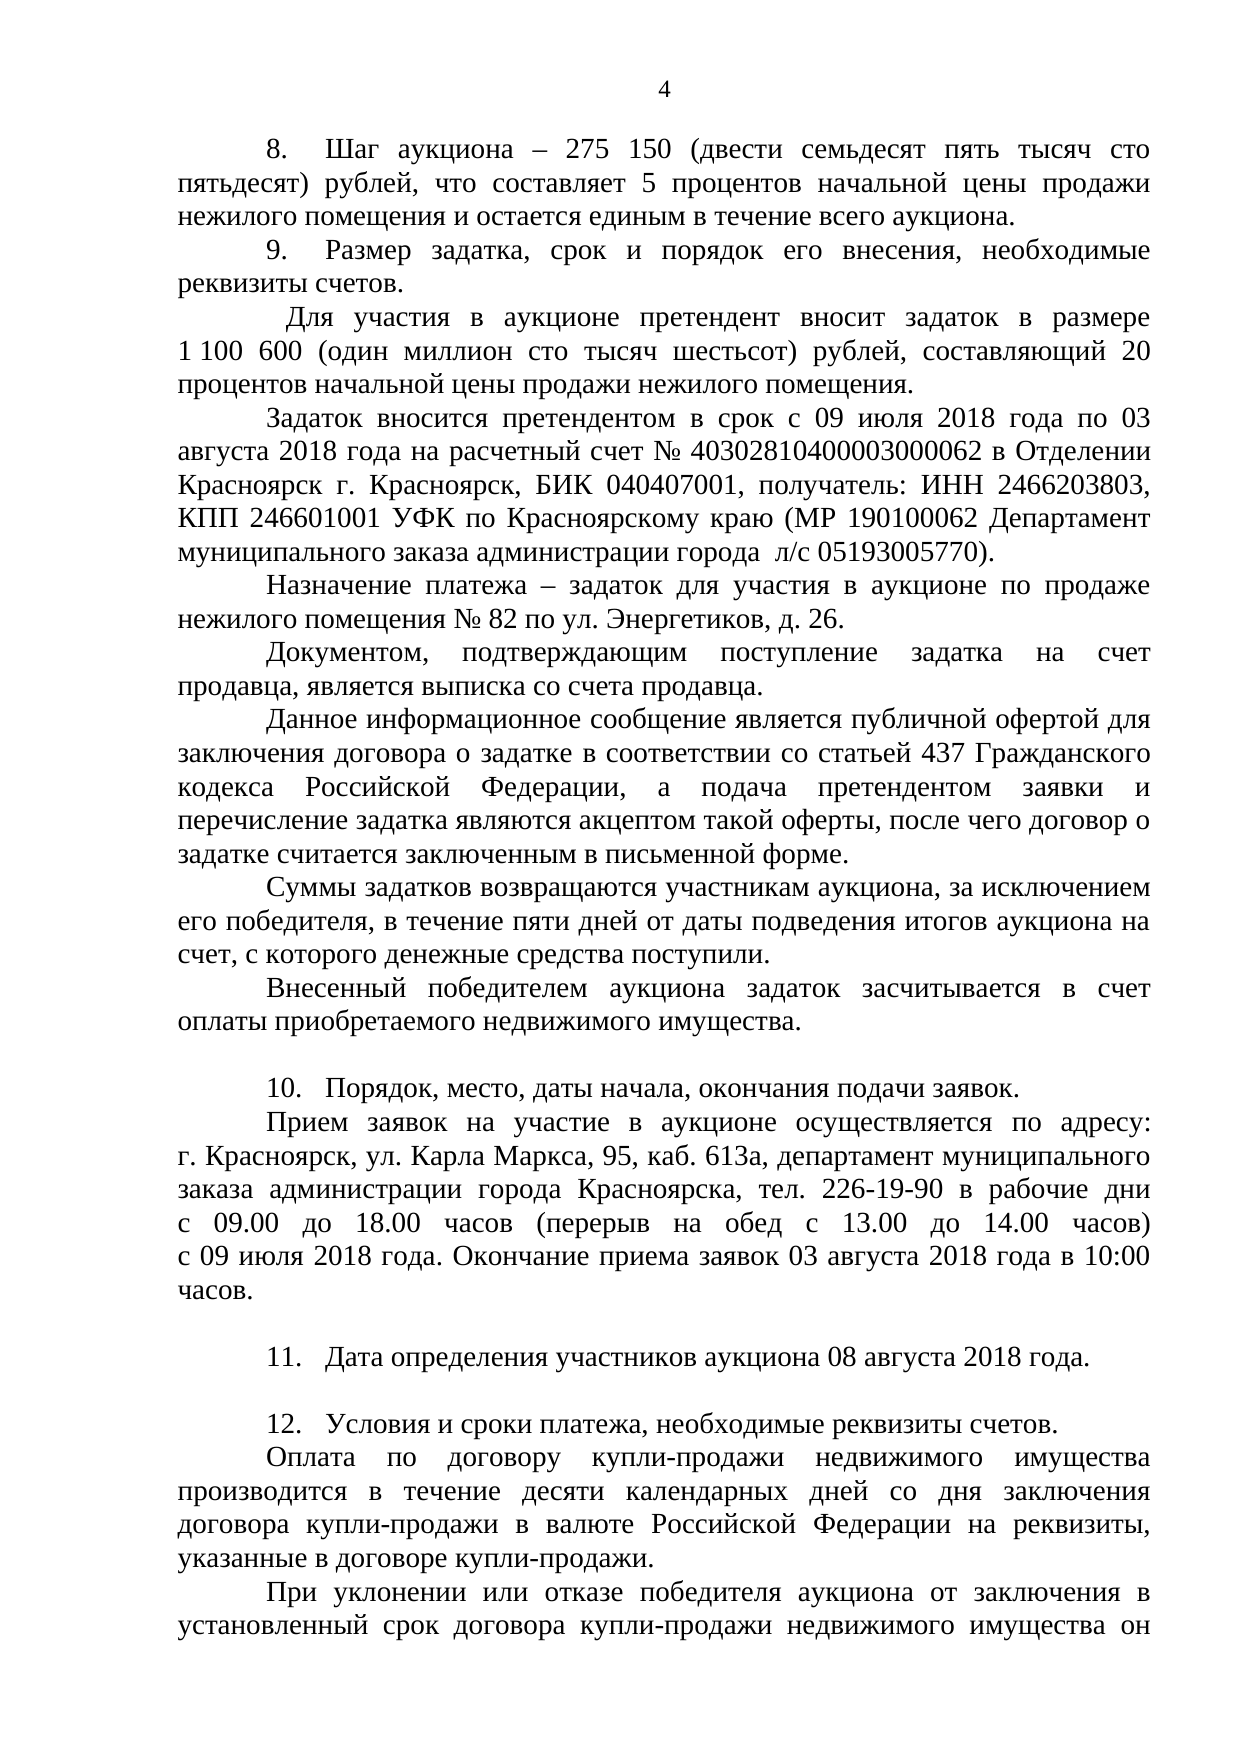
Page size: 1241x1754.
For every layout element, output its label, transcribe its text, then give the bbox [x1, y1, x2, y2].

text Внесенный победителем аукциона задаток засчитывается в счет оплаты приобретаемого недвижимого имущества. [177, 970, 1152, 1037]
list Дата определения участников аукциона 08 августа 2018 года. [177, 1339, 1152, 1372]
text Документом, подтверждающим поступление задатка на счет продавца, является выписка со счета продавца. [177, 634, 1152, 702]
text Данное информационное сообщение является публичной офертой для заключения договора о задатке в соответствии со статьей 437 Гражданского кодекса Российской Федерации, а подача претендентом заявки и перечисление задатка являются акцептом такой оферты, после чего договор о задатке считается заключенным в письменной форме. [177, 702, 1152, 869]
text Оплата по договору купли-продажи недвижимого имущества производится в течение десяти календарных дней со дня заключения договора купли-продажи в валюте Российской Федерации на реквизиты, указанные в договоре купли-продажи. [177, 1439, 1152, 1574]
list Размер задатка, срок и порядок его внесения, необходимые реквизиты счетов. [177, 232, 1152, 299]
list Прием заявок на участие в аукционе осуществляется по адресу: г. Красноярск, ул. Карла Маркса, 95, каб. 613а, департамент муниципального заказа администрации города Красноярска, тел. 226-19-90 в рабочие дни с 09.00 до 18.00 часов (перерыв на обед с 13.00 до 14.00 часов) с 09 июля 2018 года. Окончание приема заявок 03 августа 2018 года в 10:00 часов. [177, 1104, 1152, 1305]
text Суммы задатков возвращаются участникам аукциона, за исключением его победителя, в течение пяти дней от даты подведения итогов аукциона на счет, с которого денежные средства поступили. [177, 869, 1152, 970]
text Назначение платежа – задаток для участия в аукционе по продаже нежилого помещения № 82 по ул. Энергетиков, д. 26. [177, 567, 1152, 634]
list Шаг аукциона – 275 150 (двести семьдесят пять тысяч сто пятьдесят) рублей, что составляет 5 процентов начальной цены продажи нежилого помещения и остается единым в течение всего аукциона. [177, 131, 1152, 232]
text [177, 1574, 1152, 1641]
list Условия и сроки платежа, необходимые реквизиты счетов. [177, 1406, 1152, 1439]
text Задаток вносится претендентом в срок с 09 июля 2018 года по 03 августа 2018 года на расчетный счет № 40302810400003000062 в Отделении Красноярск г. Красноярск, БИК 040407001, получатель: ИНН 2466203803, КПП 246601001 УФК по Красноярскому краю (МР 190100062 Департамент муниципального заказа администрации города л/с 05193005770). [177, 400, 1152, 567]
text Для участия в аукционе претендент вносит задаток в размере 1 100 600 (один миллион сто тысяч шестьсот) рублей, составляющий 20 процентов начальной цены продажи нежилого помещения. [177, 299, 1152, 400]
list Порядок, место, даты начала, окончания подачи заявок. [177, 1071, 1152, 1104]
